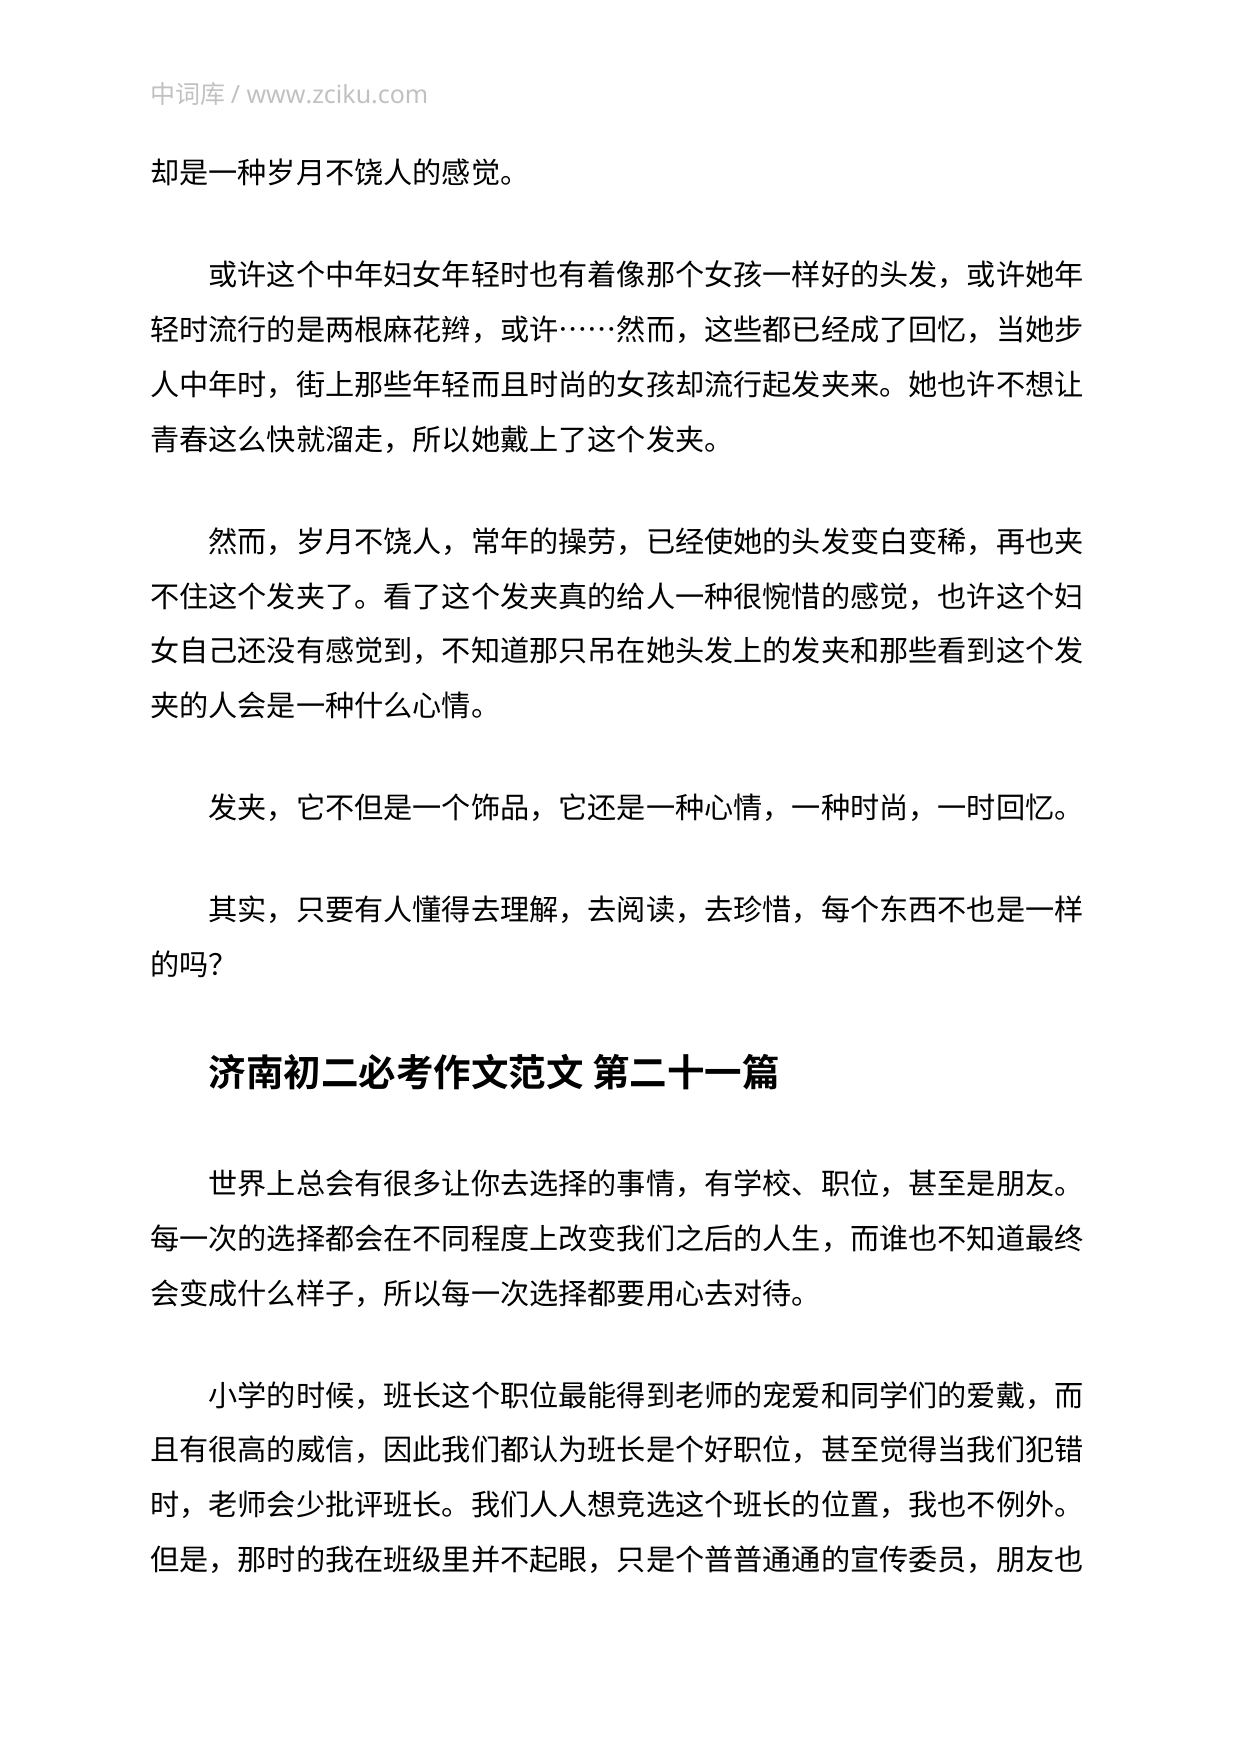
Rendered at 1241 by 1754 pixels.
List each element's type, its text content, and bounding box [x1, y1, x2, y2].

text 发夹，它不但是一个饰品，它还是一种心情，一种时尚，一时回忆。 [150, 785, 1090, 827]
text 世界上总会有很多让你去选择的事情，有学校、职位，甚至是朋友。每一次的选择都会在不同程度上改变我们之后的人生，而谁也不知道最终会变成什么样子，所以每一次选择都要用心去对待。 [150, 1161, 1090, 1313]
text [150, 150, 1090, 192]
text 济南初二必考作文范文 第二十一篇 [150, 1043, 1090, 1097]
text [150, 1372, 1090, 1579]
text 其实，只要有人懂得去理解，去阅读，去珍惜，每个东西不也是一样的吗？ [150, 886, 1090, 984]
text 然而，岁月不饶人，常年的操劳，已经使她的头发变白变稀，再也夹不住这个发夹了。看了这个发夹真的给人一种很惋惜的感觉，也许这个妇女自己还没有感觉到，不知道那只吊在她头发上的发夹和那些看到这个发夹的人会是一种什么心情。 [150, 518, 1090, 725]
text 或许这个中年妇女年轻时也有着像那个女孩一样好的头发，或许她年轻时流行的是两根麻花辫，或许……然而，这些都已经成了回忆，当她步人中年时，街上那些年轻而且时尚的女孩却流行起发夹来。她也许不想让青春这么快就溜走，所以她戴上了这个发夹。 [150, 252, 1090, 459]
